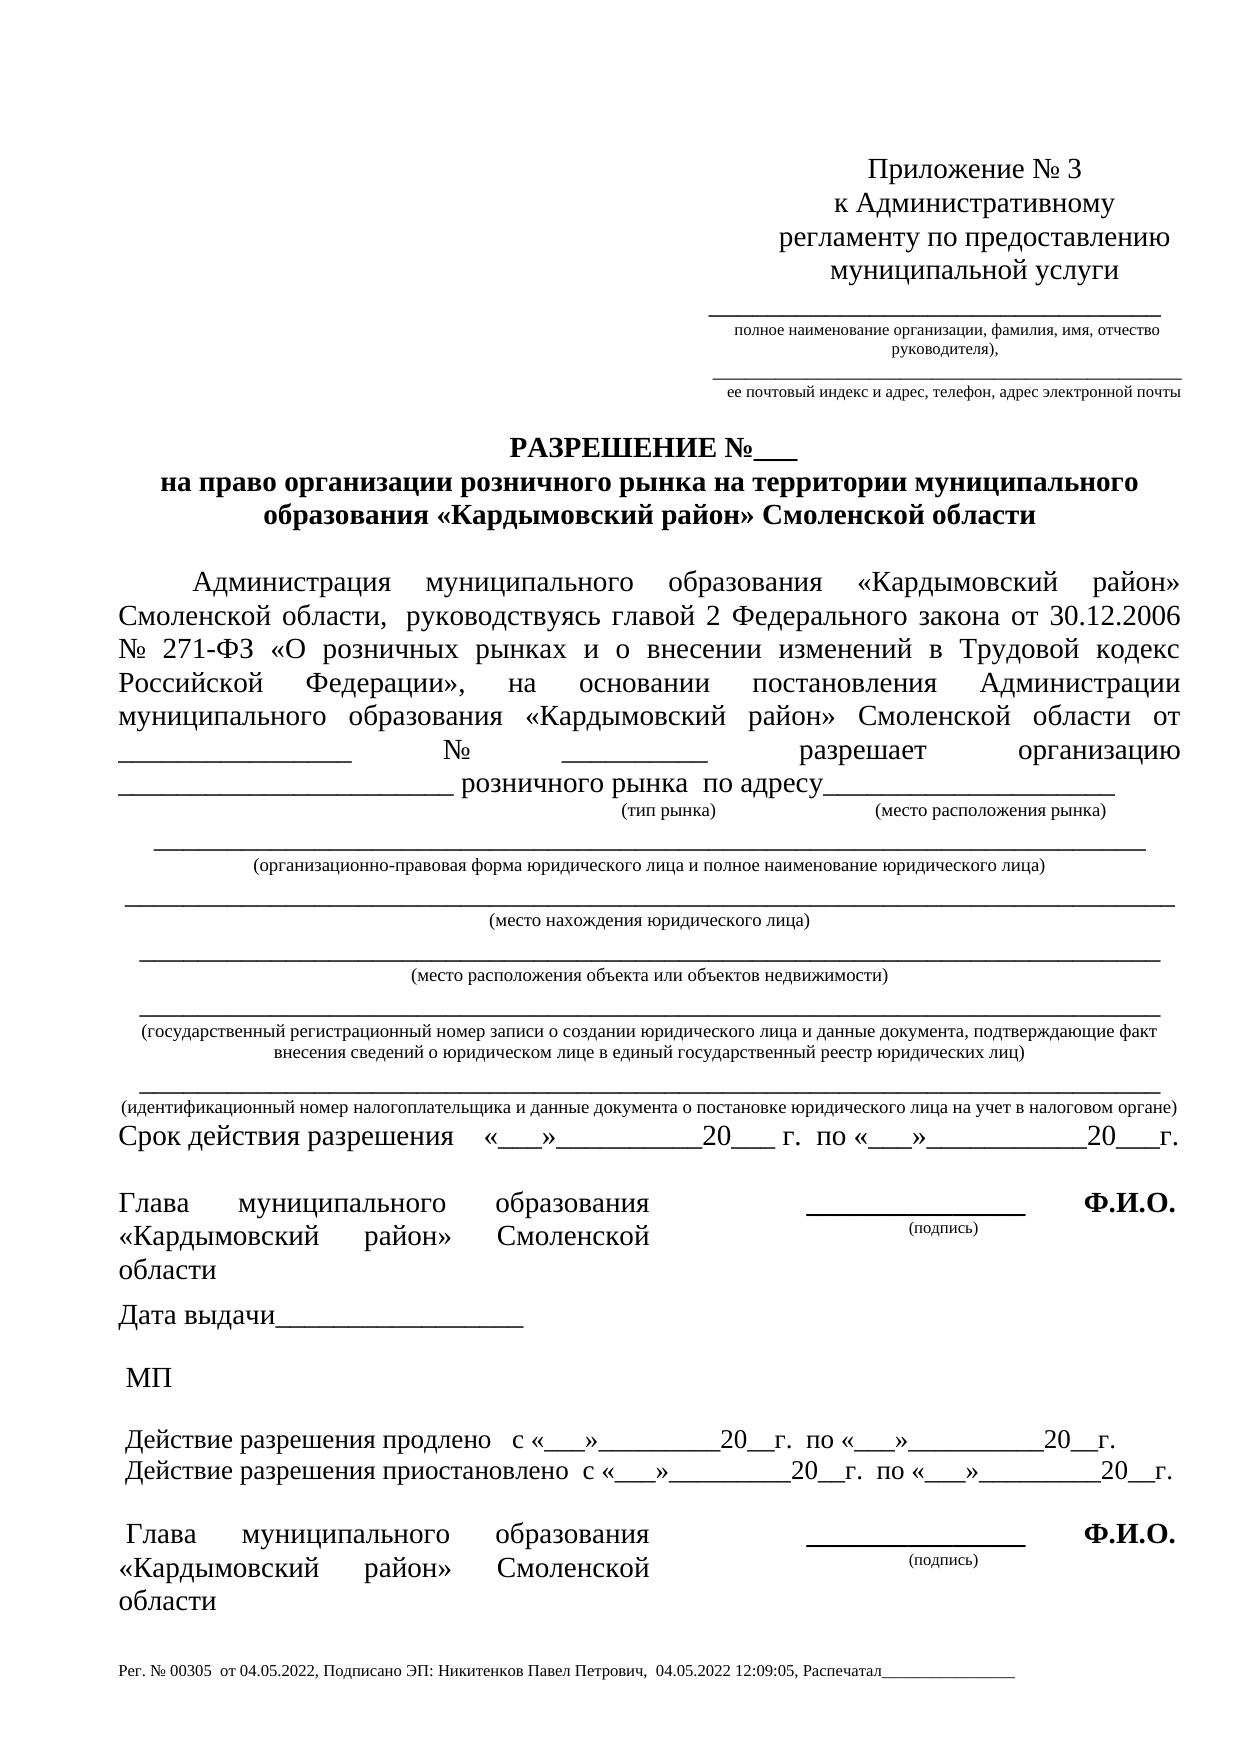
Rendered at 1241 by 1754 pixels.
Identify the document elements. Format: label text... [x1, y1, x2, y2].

text полное наименование организации, фамилия, имя, отчество руководителя), [709, 319, 1181, 358]
text Приложение № 3 [768, 152, 1181, 185]
text ________________________________________________________________________ [118, 876, 1181, 909]
text МП [118, 1360, 1181, 1393]
text ______________________________________________________________________ (идентификационный номер налогоплательщика и данные документа о постановке юридического лица на учет в налоговом органе) [118, 1063, 1181, 1118]
text ______________________________________________________________________ (место расположения объекта или объектов недвижимости) [118, 931, 1181, 986]
text на право организации розничного рынка на территории муниципального образования «Кардымовский район» Смоленской области [118, 464, 1181, 531]
table_header _______________ Ф.И.О. (подпись) [700, 1516, 1187, 1629]
text (организационно-правовая форма юридического лица и полное наименование юридического лица) [118, 854, 1181, 876]
text Действие разрешения приостановлено с «___»_________20__г. по «___»_________20__г. [118, 1454, 1181, 1485]
text _______________________________ [709, 286, 1181, 319]
table_header Глава муниципального образования «Кардымовский район» Смоленской области [118, 1516, 699, 1629]
text Действие разрешения продлено с «___»_________20__г. по «___»__________20__г. [118, 1423, 1181, 1454]
text (тип рынка) (место расположения рынка) [118, 799, 1181, 821]
text (место нахождения юридического лица) [118, 909, 1181, 931]
text _____________________________________________ [709, 358, 1181, 382]
text Срок действия разрешения «___»__________20___ г. по «___»___________20___г. [118, 1118, 1181, 1151]
text Дата выдачи_________________ [118, 1297, 1181, 1331]
text РАЗРЕШЕНИЕ №___ [118, 430, 1181, 464]
text ее почтовый индекс и адрес, телефон, адрес электронной почты [118, 382, 1181, 401]
text к Административному регламенту по предоставлению муниципальной услуги [768, 185, 1181, 286]
text ____________________________________________________________________ [118, 821, 1181, 854]
text Администрация муниципального образования «Кардымовский район» Смоленской области, руководствуясь главой 2 Федерального закона от 30.12.2006 № 271-ФЗ «О розничных рынках и о внесении изменений в Трудовой кодекс Российской Федерации», на основании постановления Администрации муниципального образования «Кардымовский район» Смоленской области от ________________ № __________ разрешает организацию _______________________ розничного рынка по адресу____________________ [118, 564, 1181, 799]
table_header Глава муниципального образования «Кардымовский район» Смоленской области [118, 1185, 699, 1297]
text ______________________________________________________________________ (государственный регистрационный номер записи о создании юридического лица и данные документа, подтверждающие факт внесения сведений о юридическом лице в единый государственный реестр юридических лиц) [118, 986, 1181, 1063]
table_header _______________ Ф.И.О. (подпись) [700, 1185, 1187, 1297]
